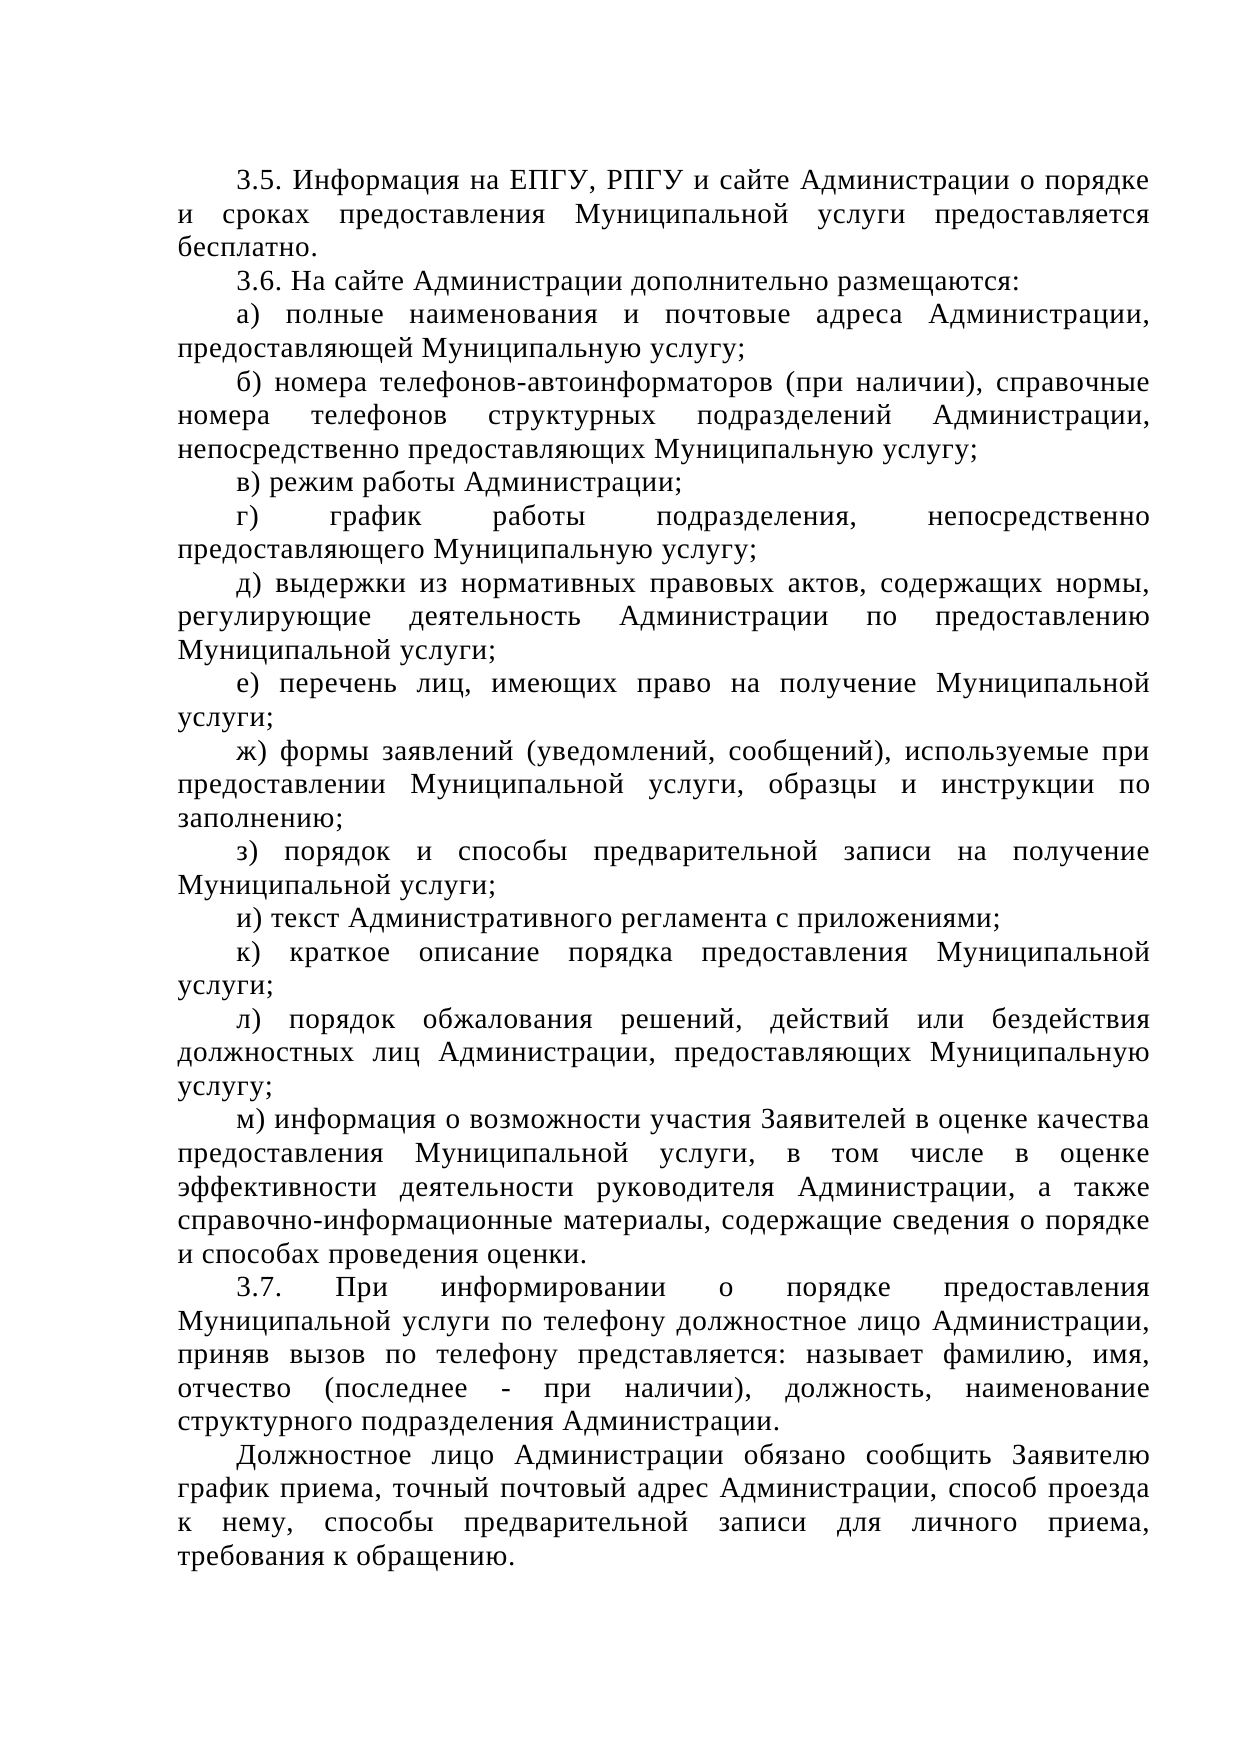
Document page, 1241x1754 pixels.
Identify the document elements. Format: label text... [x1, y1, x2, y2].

text л) порядок обжалования решений, действий или бездействия должностных лиц Администрации, предоставляющих Муниципальную услугу; [177, 1001, 1152, 1102]
text з) порядок и способы предварительной записи на получение Муниципальной услуги; [177, 833, 1152, 900]
text к) краткое описание порядка предоставления Муниципальной услуги; [177, 934, 1152, 1001]
text 3.6. На сайте Администрации дополнительно размещаются: [177, 263, 1152, 297]
text Должностное лицо Администрации обязано сообщить Заявителю график приема, точный почтовый адрес Администрации, способ проезда к нему, способы предварительной записи для личного приема, требования к обращению. [177, 1437, 1152, 1571]
text 3.5. Информация на ЕПГУ, РПГУ и сайте Администрации о порядке и сроках предоставления Муниципальной услуги предоставляется бесплатно. [177, 162, 1152, 263]
text б) номера телефонов-автоинформаторов (при наличии), справочные номера телефонов структурных подразделений Администрации, непосредственно предоставляющих Муниципальную услугу; [177, 364, 1152, 464]
text д) выдержки из нормативных правовых актов, содержащих нормы, регулирующие деятельность Администрации по предоставлению Муниципальной услуги; [177, 565, 1152, 666]
text е) перечень лиц, имеющих право на получение Муниципальной услуги; [177, 666, 1152, 733]
text г) график работы подразделения, непосредственно предоставляющего Муниципальную услугу; [177, 498, 1152, 565]
text ж) формы заявлений (уведомлений, сообщений), используемые при предоставлении Муниципальной услуги, образцы и инструкции по заполнению; [177, 733, 1152, 833]
text и) текст Административного регламента с приложениями; [177, 900, 1152, 934]
text в) режим работы Администрации; [177, 464, 1152, 498]
text 3.7. При информировании о порядке предоставления Муниципальной услуги по телефону должностное лицо Администрации, приняв вызов по телефону представляется: называет фамилию, имя, отчество (последнее - при наличии), должность, наименование структурного подразделения Администрации. [177, 1269, 1152, 1437]
text м) информация о возможности участия Заявителей в оценке качества предоставления Муниципальной услуги, в том числе в оценке эффективности деятельности руководителя Администрации, а также справочно-информационные материалы, содержащие сведения о порядке и способах проведения оценки. [177, 1102, 1152, 1269]
text а) полные наименования и почтовые адреса Администрации, предоставляющей Муниципальную услугу; [177, 297, 1152, 364]
